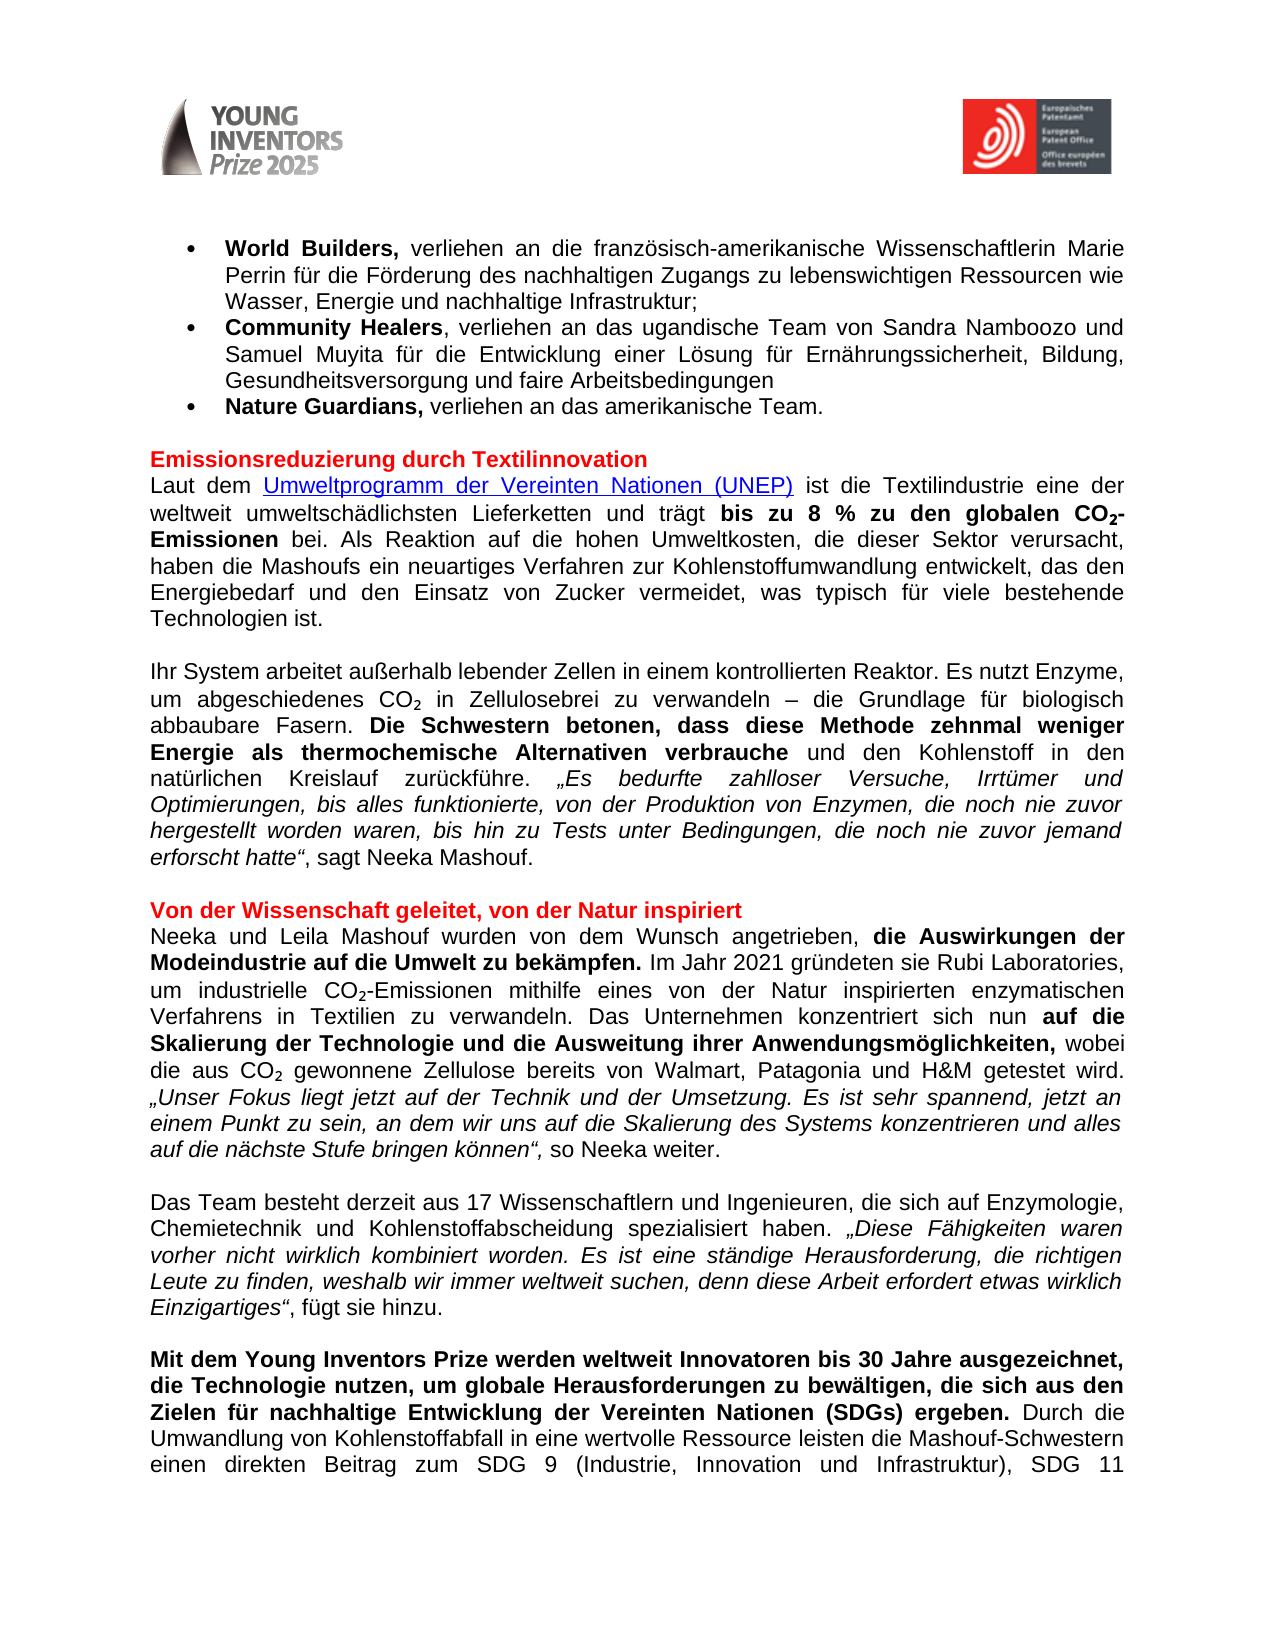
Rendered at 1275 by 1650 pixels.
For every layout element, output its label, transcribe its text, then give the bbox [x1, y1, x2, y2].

picture [161, 99, 343, 175]
text Das Team besteht derzeit aus 17 Wissenschaftlern und Ingenieuren, die sich auf Enzymologie, Chemietechnik und Kohlenstoffabscheidung spezialisiert haben. „Diese Fähigkeiten waren vorher nicht wirklich kombiniert worden. Es ist eine ständige Herausforderung, die richtigen Leute zu finden, weshalb wir immer weltweit suchen, denn diese Arbeit erfordert etwas wirklich Einzigartiges“, fügt sie hinzu. [150, 1189, 1125, 1321]
list World Builders, verliehen an die französisch-amerikanische Wissenschaftlerin Marie Perrin für die Förderung des nachhaltigen Zugangs zu lebenswichtigen Ressourcen wie Wasser, Energie und nachhaltige Infrastruktur; [187, 235, 1125, 314]
text Von der Wissenschaft geleitet, von der Natur inspiriert [150, 897, 1125, 923]
text Laut dem Umweltprogramm der Vereinten Nationen (UNEP) ist die Textilindustrie eine der weltweit umweltschädlichsten Lieferketten und trägt bis zu 8 % zu den globalen CO₂-Emissionen bei. Als Reaktion auf die hohen Umweltkosten, die dieser Sektor verursacht, haben die Mashoufs ein neuartiges Verfahren zur Kohlenstoffumwandlung entwickelt, das den Energiebedarf und den Einsatz von Zucker vermeidet, was typisch für viele bestehende Technologien ist. [150, 472, 1125, 632]
text Ihr System arbeitet außerhalb lebender Zellen in einem kontrollierten Reaktor. Es nutzt Enzyme, um abgeschiedenes CO₂ in Zellulosebrei zu verwandeln – die Grundlage für biologisch abbaubare Fasern. Die Schwestern betonen, dass diese Methode zehnmal weniger Energie als thermochemische Alternativen verbrauche und den Kohlenstoff in den natürlichen Kreislauf zurückführe. „Es bedurfte zahlloser Versuche, Irrtümer und Optimierungen, bis alles funktionierte, von der Produktion von Enzymen, die noch nie zuvor hergestellt worden waren, bis hin zu Tests unter Bedingungen, die noch nie zuvor jemand erforscht hatte“, sagt Neeka Mashouf. [150, 658, 1125, 870]
text Neeka und Leila Mashouf wurden von dem Wunsch angetrieben, die Auswirkungen der Modeindustrie auf die Umwelt zu bekämpfen. Im Jahr 2021 gründeten sie Rubi Laboratories, um industrielle CO₂-Emissionen mithilfe eines von der Natur inspirierten enzymatischen Verfahrens in Textilien zu verwandeln. Das Unternehmen konzentriert sich nun auf die Skalierung der Technologie und die Ausweitung ihrer Anwendungsmöglichkeiten, wobei die aus CO₂ gewonnene Zellulose bereits von Walmart, Patagonia und H&M getestet wird. „Unser Fokus liegt jetzt auf der Technik und der Umsetzung. Es ist sehr spannend, jetzt an einem Punkt zu sein, an dem wir uns auf die Skalierung des Systems konzentrieren und alles auf die nächste Stufe bringen können“, so Neeka weiter. [150, 923, 1125, 1163]
list Nature Guardians, verliehen an das amerikanische Team. [187, 393, 1125, 420]
text Emissionsreduzierung durch Textilinnovation [150, 446, 1125, 472]
picture [962, 99, 1113, 174]
list Community Healers, verliehen an das ugandische Team von Sandra Namboozo und Samuel Muyita für die Entwicklung einer Lösung für Ernährungssicherheit, Bildung, Gesundheitsversorgung und faire Arbeitsbedingungen [187, 314, 1125, 393]
